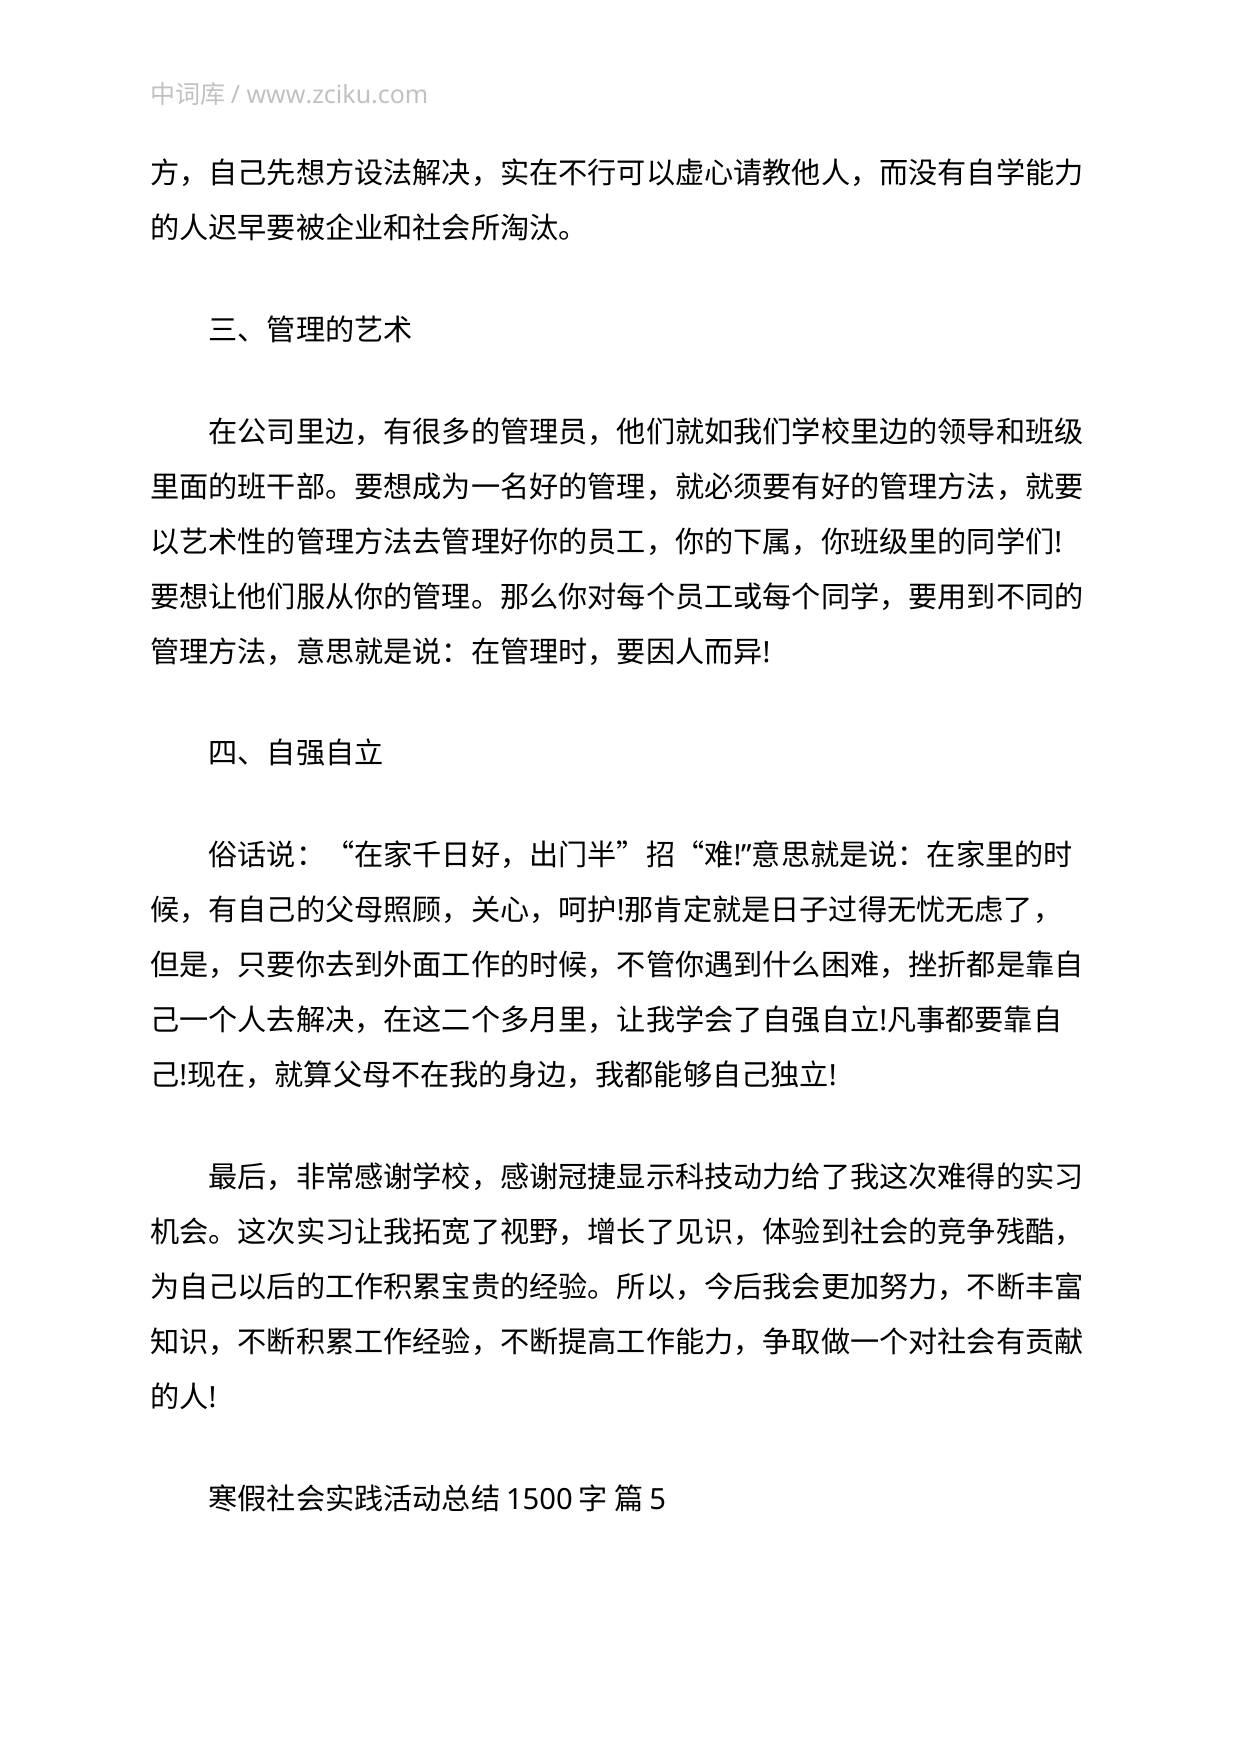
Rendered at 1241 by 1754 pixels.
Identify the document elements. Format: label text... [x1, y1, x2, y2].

text 四、自强自立 [150, 730, 1090, 772]
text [150, 150, 1090, 247]
text 在公司里边，有很多的管理员，他们就如我们学校里边的领导和班级里面的班干部。要想成为一名好的管理，就必须要有好的管理方法，就要以艺术性的管理方法去管理好你的员工，你的下属，你班级里的同学们!要想让他们服从你的管理。那么你对每个员工或每个同学，要用到不同的管理方法，意思就是说：在管理时，要因人而异! [150, 408, 1090, 671]
text 三、管理的艺术 [150, 307, 1090, 349]
text 寒假社会实践活动总结1500字 篇5 [150, 1475, 1090, 1518]
text 最后，非常感谢学校，感谢冠捷显示科技动力给了我这次难得的实习机会。这次实习让我拓宽了视野，增长了见识，体验到社会的竞争残酷，为自己以后的工作积累宝贵的经验。所以，今后我会更加努力，不断丰富知识，不断积累工作经验，不断提高工作能力，争取做一个对社会有贡献的人! [150, 1154, 1090, 1416]
text 俗话说：“在家千日好，出门半”招“难!”意思就是说：在家里的时候，有自己的父母照顾，关心，呵护!那肯定就是日子过得无忧无虑了，但是，只要你去到外面工作的时候，不管你遇到什么困难，挫折都是靠自己一个人去解决，在这二个多月里，让我学会了自强自立!凡事都要靠自己!现在，就算父母不在我的身边，我都能够自己独立! [150, 832, 1090, 1094]
